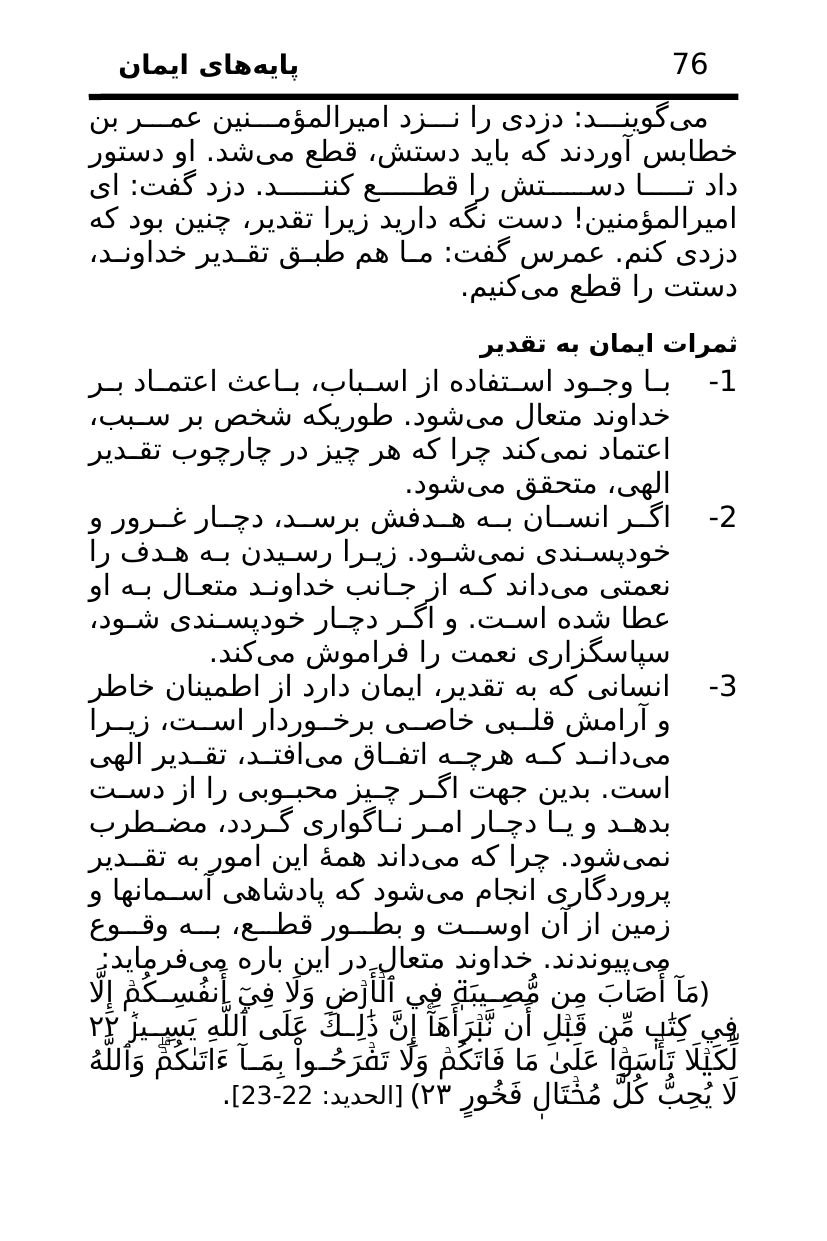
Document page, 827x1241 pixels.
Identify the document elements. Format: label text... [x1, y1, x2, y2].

text ثمرات ایمان به تقدیر [89, 329, 738, 358]
list انسانی که به تقدیر، ایمان دارد از اطمینان خاطر و آرامش قلبی خاصی برخوردار است، زیرا می‌داند که هرچه اتفاق می‌افتد، تقدیر الهی است. بدین جهت اگر چیز محبوبی را از دست بدهد و یا دچار امر ناگواری گردد، مضطرب نمی‌شود. چرا که می‌داند همۀ این امور به تقدیر پروردگاری انجام می‌شود که پادشاهی آسمانها و زمین از آن اوست و بطور قطع، به وقوع می‌پیوندند. خداوند متعال در این باره می‌فرماید: [89, 670, 708, 975]
list اگر انسان به هدفش برسد، دچار غرور و خودپسندی نمی‌شود. زیرا رسیدن به هدف را نعمتی می‌داند که از جانب خداوند متعال به او عطا شده است. و اگر دچار خودپسندی شود، سپاسگزاری نعمت را فراموش می‌کند. [89, 500, 708, 670]
list با وجود استفاده از اسباب، باعث اعتماد بر خداوند متعال می‌شود. طوریکه شخص بر سبب، اعتماد نمی‌کند چرا که هر چیز در چارچوب تقدیر الهی، متحقق می‌شود. [89, 364, 708, 500]
text ﴿مَآ أَصَابَ مِن مُّصِيبَةٖ فِي ٱلۡأَرۡضِ وَلَا فِيٓ أَنفُسِكُمۡ إِلَّا فِي كِتَٰبٖ مِّن قَبۡلِ أَن نَّبۡرَأَهَآۚ إِنَّ ذَٰلِكَ عَلَى ٱللَّهِ يَسِيرٞ ٢٢ لِّكَيۡلَا تَأۡسَوۡاْ عَلَىٰ مَا فَاتَكُمۡ وَلَا تَفۡرَحُواْ بِمَآ ءَاتَىٰكُمۡۗ وَٱللَّهُ لَا يُحِبُّ كُلَّ مُخۡتَالٖ فَخُورٍ ٢٣﴾ [الحدید: 22-23]. [89, 975, 738, 1111]
text می‌گویند: دزدی را نزد امیرالمؤمنین عمر بن خطابس آوردند که باید دستش، قطع می‌شد. او دستور داد تا دستش را قطع کنند. دزد گفت: ای امیرالمؤمنین! دست نگه دارید زیرا تقدیر، چنین بود که دزدی کنم. عمرس گفت: ما هم طبق تقدیر خداوند، دستت را قطع می‌کنیم. [89, 100, 738, 304]
